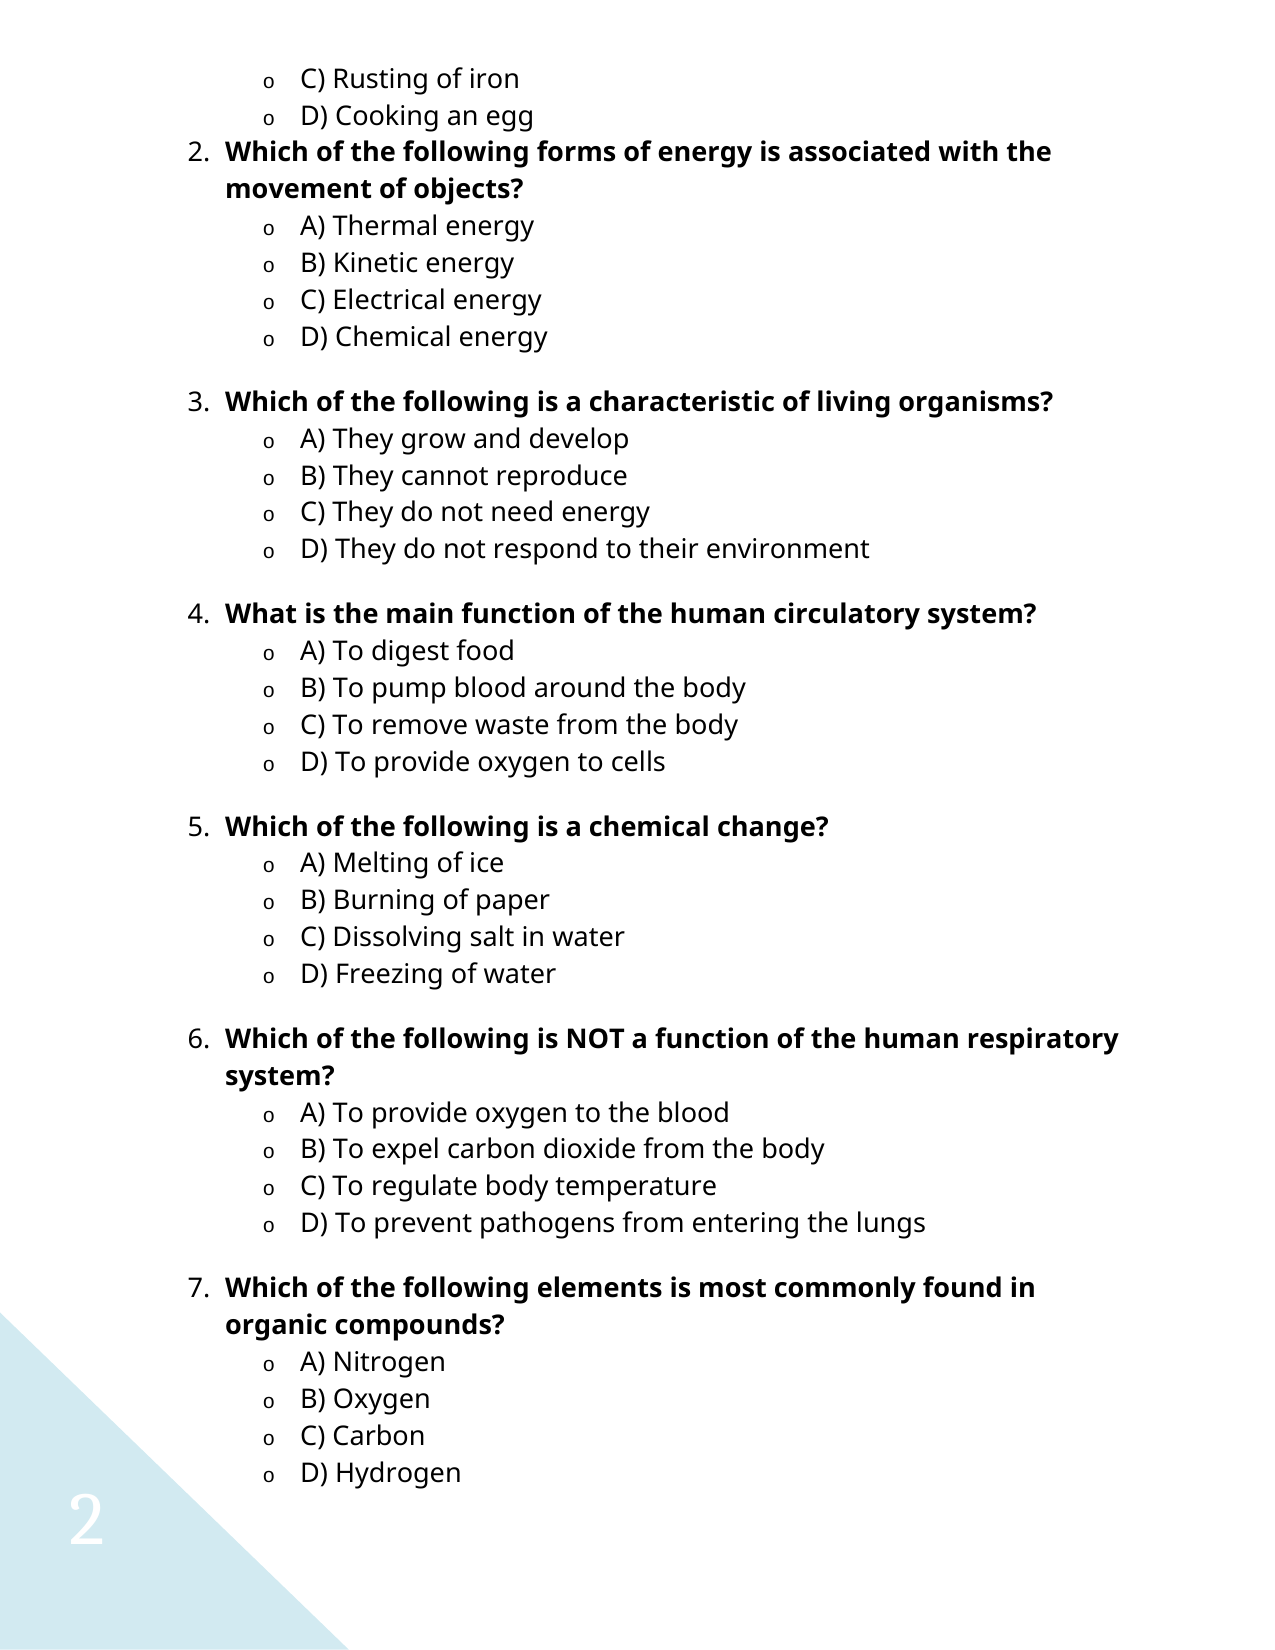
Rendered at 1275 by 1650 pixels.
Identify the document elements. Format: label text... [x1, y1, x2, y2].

list Which of the following is a characteristic of living organisms? [187, 382, 1125, 419]
list C) Rusting of iron [262, 59, 1125, 96]
list Which of the following is a chemical change? [187, 807, 1125, 844]
list A) Nitrogen [262, 1342, 1125, 1379]
list A) To digest food [262, 631, 1125, 668]
list D) They do not respond to their environment [262, 530, 1125, 594]
list B) To pump blood around the body [262, 668, 1125, 705]
list B) They cannot reproduce [262, 456, 1125, 493]
list A) To provide oxygen to the blood [262, 1093, 1125, 1130]
list C) They do not need energy [262, 493, 1125, 530]
list C) To regulate body temperature [262, 1167, 1125, 1204]
list Which of the following forms of energy is associated with the movement of objects? [187, 133, 1125, 207]
list D) Freezing of water [262, 954, 1125, 1019]
list C) Dissolving salt in water [262, 918, 1125, 954]
list B) To expel carbon dioxide from the body [262, 1130, 1125, 1167]
list D) Hydrogen [262, 1453, 1125, 1518]
list D) Chemical energy [262, 317, 1125, 382]
list D) To prevent pathogens from entering the lungs [262, 1204, 1125, 1269]
list B) Oxygen [262, 1379, 1125, 1416]
list A) Melting of ice [262, 844, 1125, 881]
list What is the main function of the human circulatory system? [187, 594, 1125, 631]
list B) Burning of paper [262, 881, 1125, 918]
list A) Thermal energy [262, 207, 1125, 243]
list D) To provide oxygen to cells [262, 742, 1125, 807]
list C) Carbon [262, 1416, 1125, 1453]
list Which of the following is NOT a function of the human respiratory system? [187, 1019, 1125, 1093]
list B) Kinetic energy [262, 243, 1125, 280]
list Which of the following elements is most commonly found in organic compounds? [187, 1269, 1125, 1342]
list C) To remove waste from the body [262, 705, 1125, 742]
list C) Electrical energy [262, 280, 1125, 317]
list D) Cooking an egg [262, 96, 1125, 133]
list A) They grow and develop [262, 419, 1125, 456]
